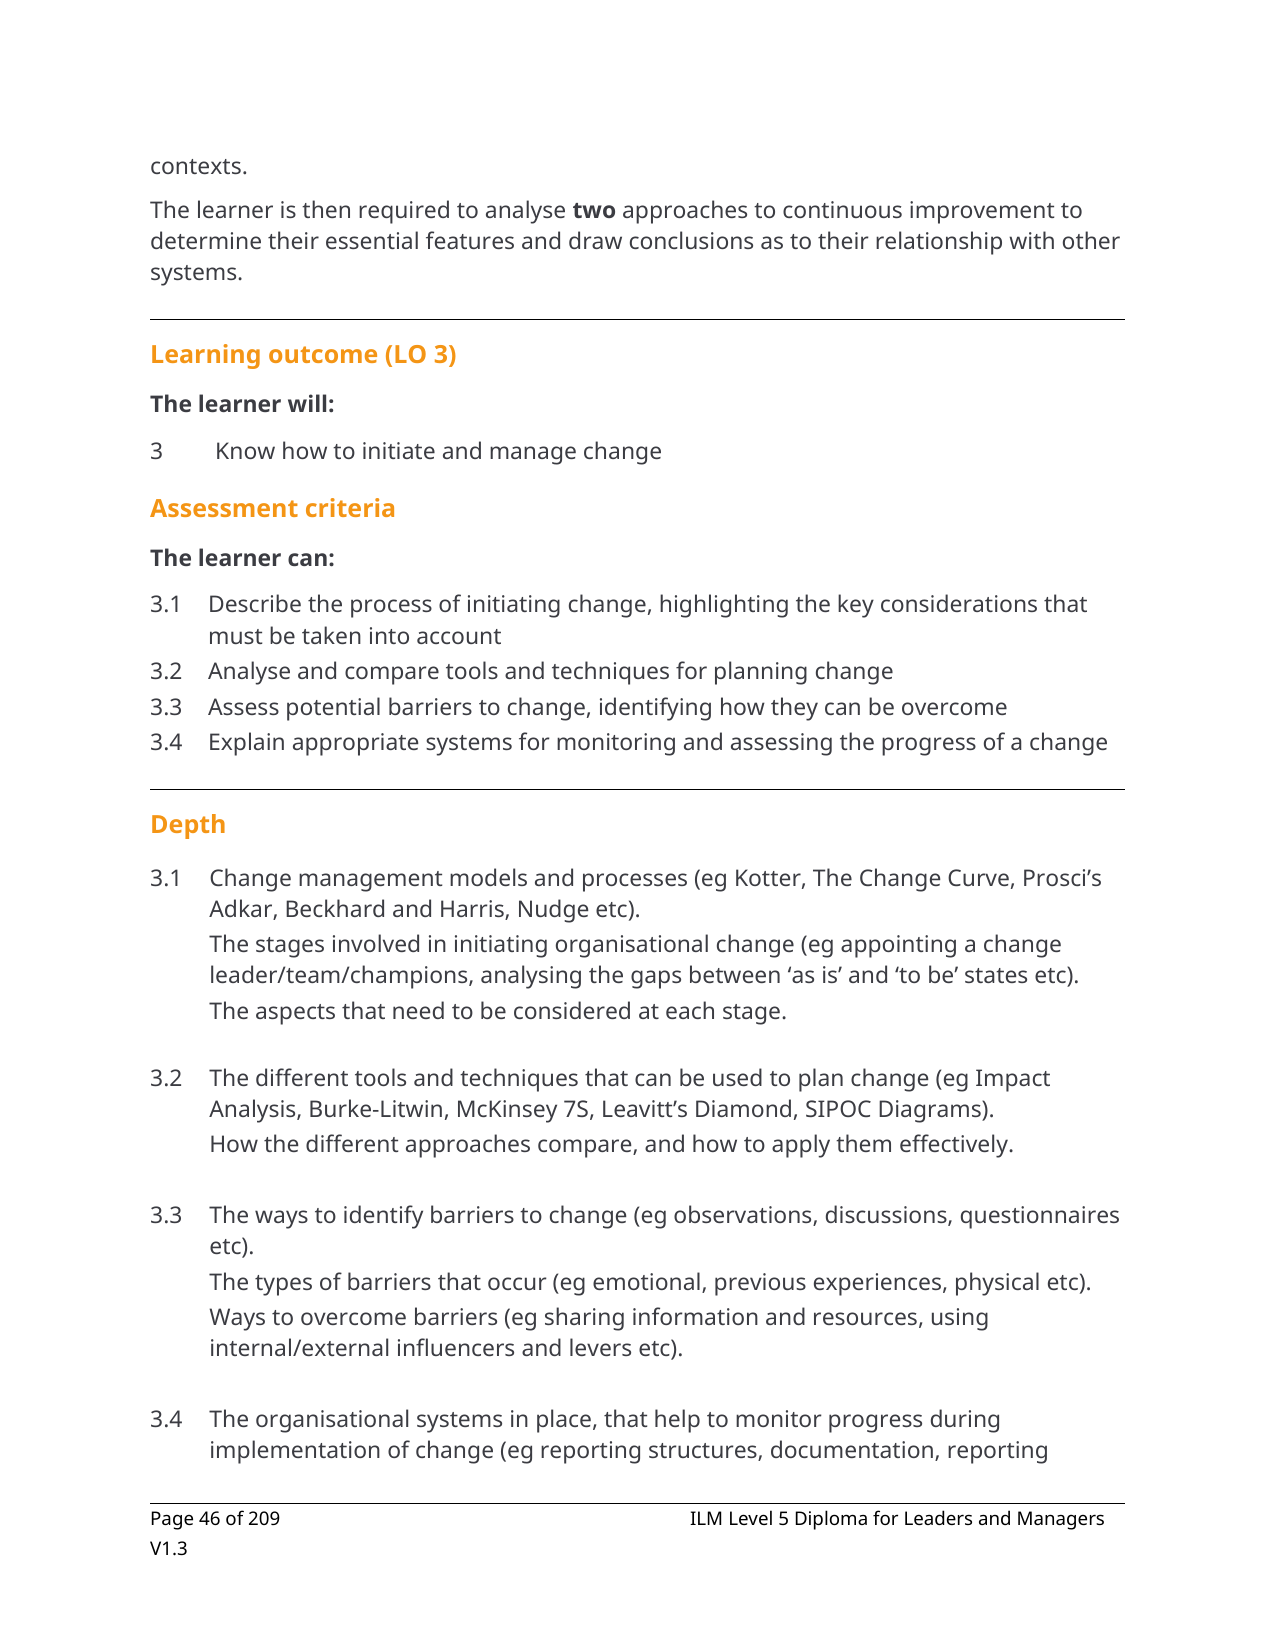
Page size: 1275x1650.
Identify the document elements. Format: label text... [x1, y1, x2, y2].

text The types of barriers that occur (eg emotional, previous experiences, physical etc). [150, 1266, 1125, 1297]
text The learner is then required to analyse two approaches to continuous improvement to determine their essential features and draw conclusions as to their relationship with other systems. [150, 194, 1125, 287]
list Explain appropriate systems for monitoring and assessing the progress of a change [150, 726, 1125, 757]
list Describe the process of initiating change, highlighting the key considerations that must be taken into account [150, 588, 1125, 651]
text The learner can: [150, 546, 1125, 572]
text 3 Know how to initiate and manage change [150, 434, 1125, 466]
text 3.2 The different tools and techniques that can be used to plan change (eg Impact Analysis, Burke-Litwin, McKinsey 7S, Leavitt’s Diamond, SIPOC Diagrams). [150, 1062, 1125, 1124]
text The learner will: [150, 392, 1125, 418]
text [150, 1403, 1125, 1466]
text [150, 150, 1125, 181]
text Assessment criteria [150, 491, 494, 525]
text The aspects that need to be considered at each stage. [150, 995, 1125, 1026]
text Ways to overcome barriers (eg sharing information and resources, using internal/external influencers and levers etc). [150, 1301, 1125, 1364]
text 3.3 The ways to identify barriers to change (eg observations, discussions, questionnaires etc). [150, 1199, 1125, 1262]
text Learning outcome (LO 3) [150, 320, 1125, 371]
list Analyse and compare tools and techniques for planning change [150, 655, 1125, 686]
text 3.1 Change management models and processes (eg Kotter, The Change Curve, Prosci’s Adkar, Beckhard and Harris, Nudge etc). [150, 862, 1125, 924]
text The stages involved in initiating organisational change (eg appointing a change leader/team/champions, analysing the gaps between ‘as is’ and ‘to be’ states etc). [209, 928, 1125, 991]
list Assess potential barriers to change, identifying how they can be overcome [150, 691, 1125, 722]
text How the different approaches compare, and how to apply them effectively. [150, 1128, 1125, 1159]
text Depth [150, 790, 1125, 841]
